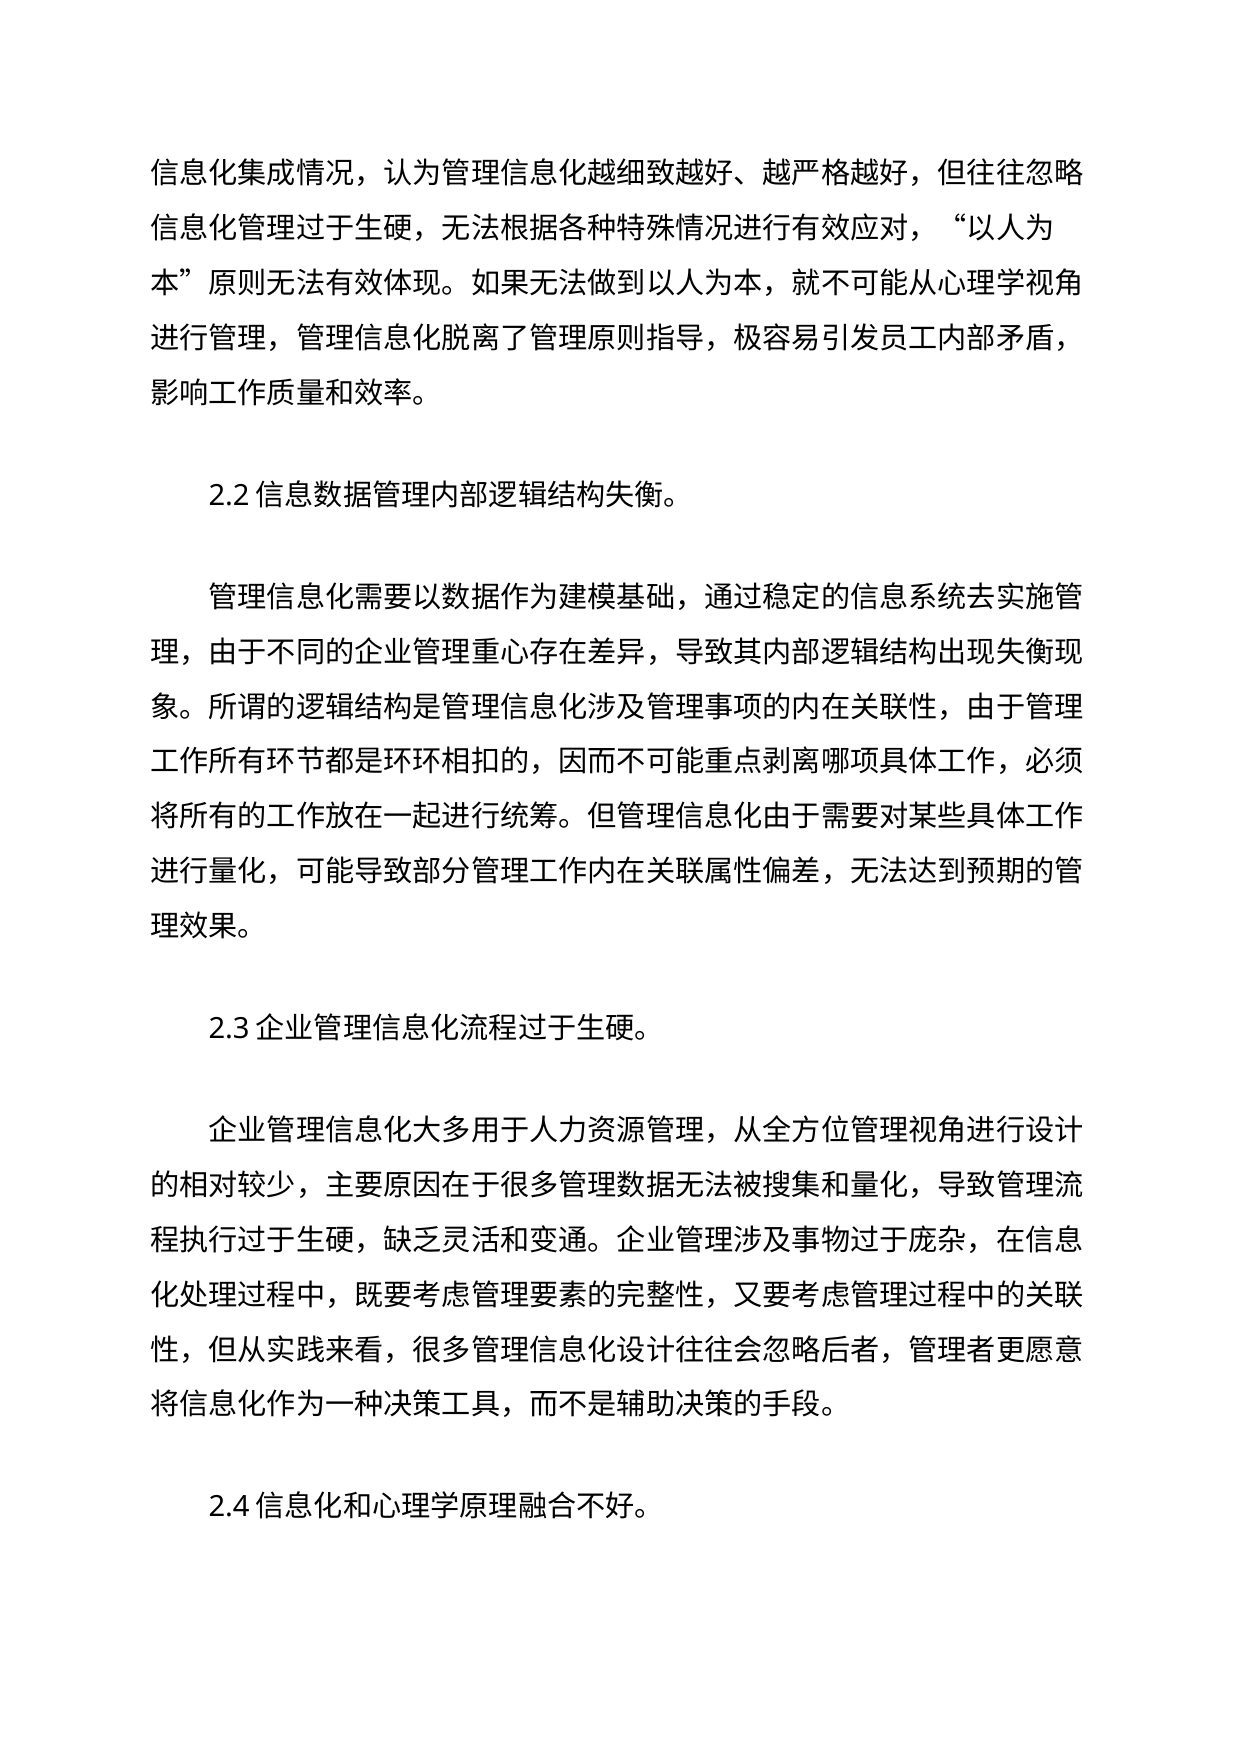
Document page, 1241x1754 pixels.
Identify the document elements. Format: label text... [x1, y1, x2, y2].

text 2.3企业管理信息化流程过于生硬。 [150, 1004, 1090, 1047]
text 管理信息化需要以数据作为建模基础，通过稳定的信息系统去实施管理，由于不同的企业管理重心存在差异，导致其内部逻辑结构出现失衡现象。所谓的逻辑结构是管理信息化涉及管理事项的内在关联性，由于管理工作所有环节都是环环相扣的，因而不可能重点剥离哪项具体工作，必须将所有的工作放在一起进行统筹。但管理信息化由于需要对某些具体工作进行量化，可能导致部分管理工作内在关联属性偏差，无法达到预期的管理效果。 [150, 573, 1090, 945]
text 2.4信息化和心理学原理融合不好。 [150, 1483, 1090, 1525]
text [150, 150, 1090, 412]
text 2.2信息数据管理内部逻辑结构失衡。 [150, 471, 1090, 514]
text 企业管理信息化大多用于人力资源管理，从全方位管理视角进行设计的相对较少，主要原因在于很多管理数据无法被搜集和量化，导致管理流程执行过于生硬，缺乏灵活和变通。企业管理涉及事物过于庞杂，在信息化处理过程中，既要考虑管理要素的完整性，又要考虑管理过程中的关联性，但从实践来看，很多管理信息化设计往往会忽略后者，管理者更愿意将信息化作为一种决策工具，而不是辅助决策的手段。 [150, 1106, 1090, 1423]
